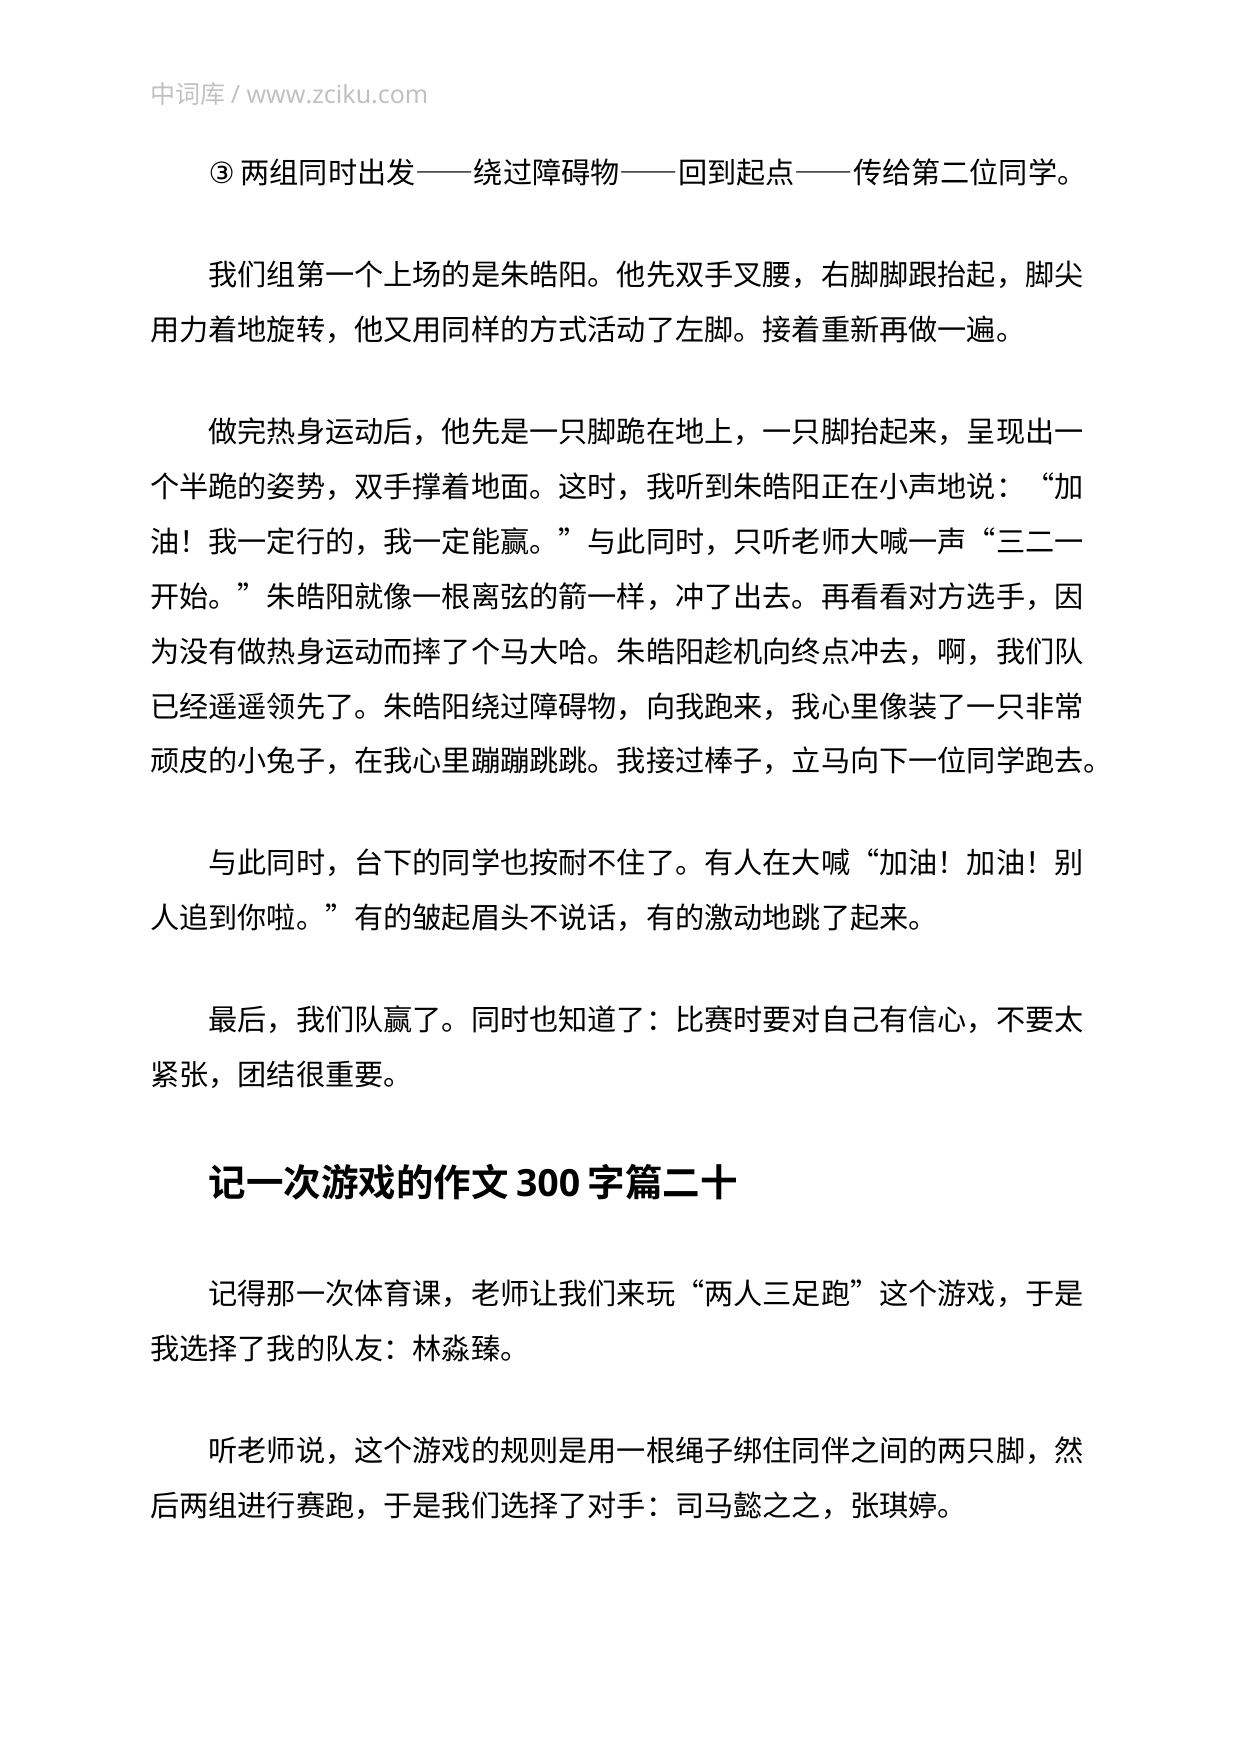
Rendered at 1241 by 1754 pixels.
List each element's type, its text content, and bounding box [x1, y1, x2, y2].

text 做完热身运动后，他先是一只脚跪在地上，一只脚抬起来，呈现出一个半跪的姿势，双手撑着地面。这时，我听到朱皓阳正在小声地说：“加油！我一定行的，我一定能赢。”与此同时，只听老师大喊一声“三二一开始。”朱皓阳就像一根离弦的箭一样，冲了出去。再看看对方选手，因为没有做热身运动而摔了个马大哈。朱皓阳趁机向终点冲去，啊，我们队已经遥遥领先了。朱皓阳绕过障碍物，向我跑来，我心里像装了一只非常顽皮的小兔子，在我心里蹦蹦跳跳。我接过棒子，立马向下一位同学跑去。 [150, 409, 1090, 780]
text 与此同时，台下的同学也按耐不住了。有人在大喊“加油！加油！别人追到你啦。”有的皱起眉头不说话，有的激动地跳了起来。 [150, 840, 1090, 937]
text ③两组同时出发——绕过障碍物——回到起点——传给第二位同学。 [150, 150, 1090, 192]
text 听老师说，这个游戏的规则是用一根绳子绑住同伴之间的两只脚，然后两组进行赛跑，于是我们选择了对手：司马懿之之，张琪婷。 [150, 1427, 1090, 1524]
text 我们组第一个上场的是朱皓阳。他先双手叉腰，右脚脚跟抬起，脚尖用力着地旋转，他又用同样的方式活动了左脚。接着重新再做一遍。 [150, 252, 1090, 349]
text 记得那一次体育课，老师让我们来玩“两人三足跑”这个游戏，于是我选择了我的队友：林淼臻。 [150, 1271, 1090, 1368]
text 记一次游戏的作文300字篇二十 [150, 1153, 1090, 1208]
text 最后，我们队赢了。同时也知道了：比赛时要对自己有信心，不要太紧张，团结很重要。 [150, 996, 1090, 1094]
